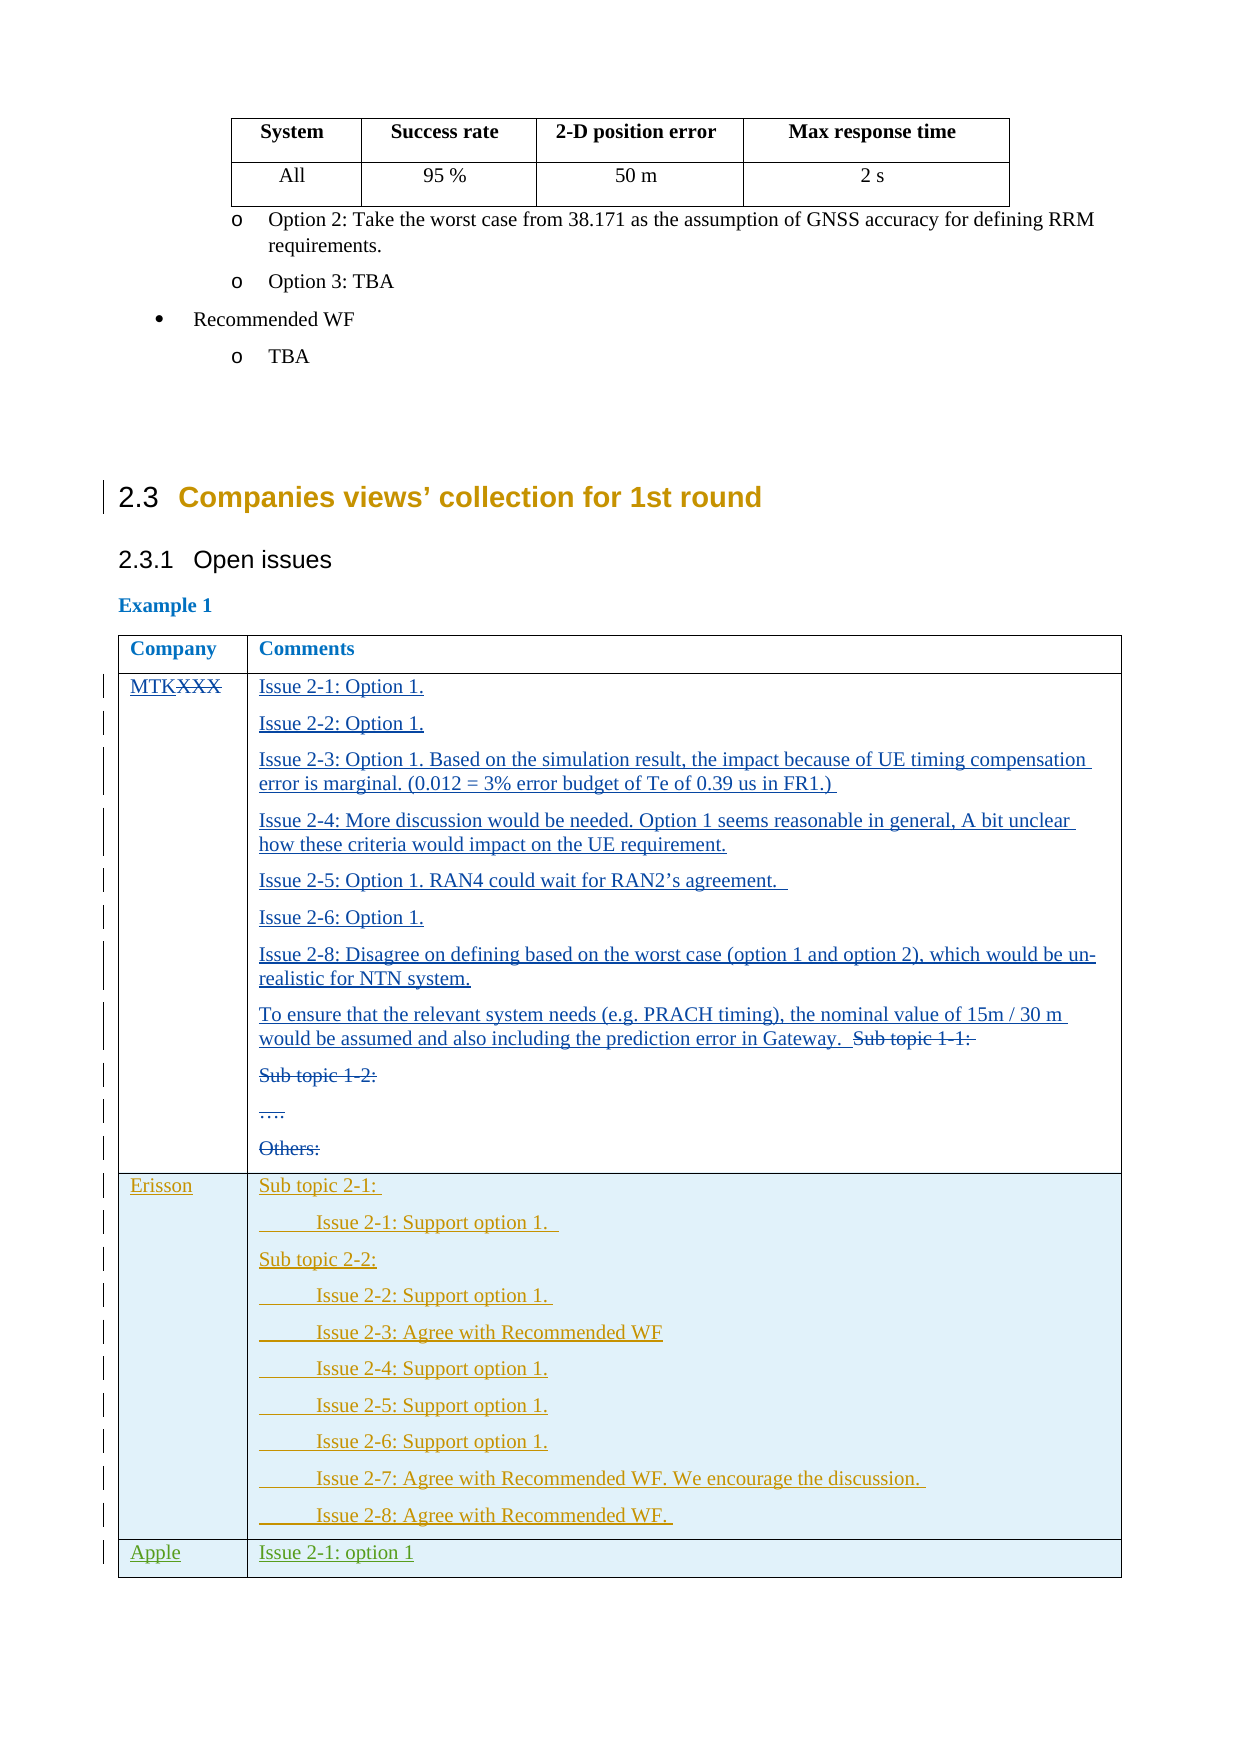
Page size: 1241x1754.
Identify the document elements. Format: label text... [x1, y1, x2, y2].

table_cell 2 s [744, 163, 1009, 206]
list Option 2: Take the worst case from 38.171 as the assumption of GNSS accuracy for defining RRM requirements. [231, 207, 1122, 257]
table_header Max response time [744, 119, 1009, 162]
table_cell [248, 674, 1121, 1172]
table_header System [232, 119, 361, 162]
text Example 1 [118, 592, 1122, 617]
list Option 3: TBA [231, 269, 1122, 295]
table_cell All [232, 163, 361, 206]
table_header Company [119, 636, 247, 673]
list TBA [231, 344, 1122, 369]
subtitle Open issues [118, 545, 1122, 574]
list Recommended WF [156, 307, 1122, 331]
subtitle Companies views’ collection for 1st round [118, 480, 1122, 514]
table_cell [119, 674, 247, 1172]
table_header Comments [248, 636, 1121, 673]
table_header 2-D position error [537, 119, 743, 162]
table_cell 95 % [362, 163, 536, 206]
table_cell 50 m [537, 163, 743, 206]
table_header Success rate [362, 119, 536, 162]
